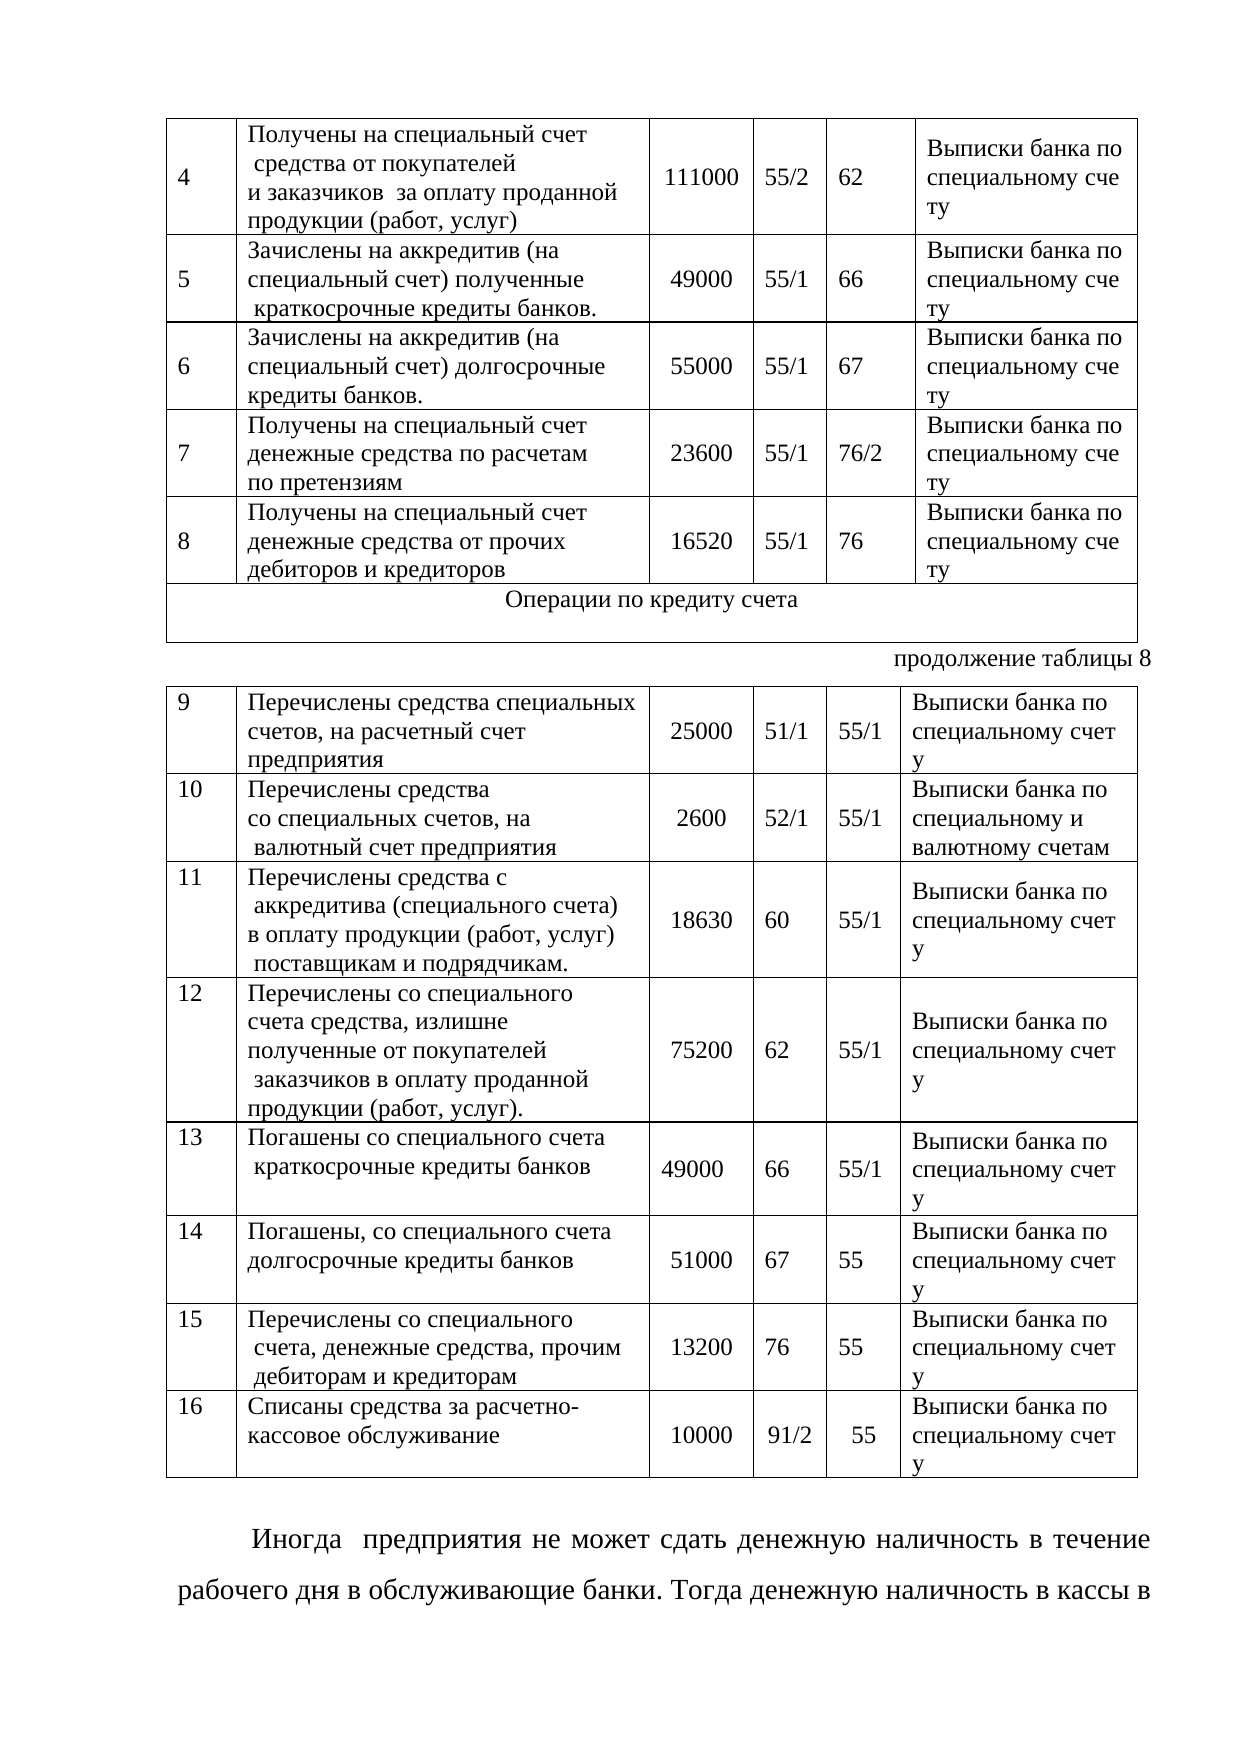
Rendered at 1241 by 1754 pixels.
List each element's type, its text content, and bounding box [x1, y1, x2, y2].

table_header 55/1 [827, 687, 900, 773]
table_cell Получены на специальный счет денежные средства по расчетам по претензиям [237, 410, 649, 496]
table_cell 12 [167, 978, 236, 1121]
table_cell 91/2 [754, 1391, 826, 1477]
table_cell 18630 [650, 862, 753, 977]
table_cell 75200 [650, 978, 753, 1121]
table_cell Выписки банка по специальному счету [901, 978, 1137, 1121]
table_cell Выписки банка по специальному счету [901, 862, 1137, 977]
table_cell 62 [754, 978, 826, 1121]
table_header Перечислены средства специальных счетов, на расчетный счет предприятия [237, 687, 649, 773]
table_cell 2600 [650, 774, 753, 861]
table_cell 55/1 [827, 862, 900, 977]
table_cell 52/1 [754, 774, 826, 861]
table_cell 55/2 [754, 119, 826, 234]
table_cell 10000 [650, 1391, 753, 1477]
table_cell 67 [827, 323, 915, 409]
table_header Выписки банка по специальному счету [901, 687, 1137, 773]
table_header 9 [167, 687, 236, 773]
table_cell Выписки банка по специальному счету [916, 497, 1137, 583]
table_cell 13 [167, 1123, 236, 1215]
table_cell Погашены со специального счета краткосрочные кредиты банков [237, 1123, 649, 1215]
table_cell 76 [827, 497, 915, 583]
table_cell Выписки банка по специальному и валютному счетам [901, 774, 1137, 861]
table_cell Выписки банка по специальному счету [916, 235, 1137, 321]
table_header 25000 [650, 687, 753, 773]
table_cell 55/1 [754, 497, 826, 583]
table_cell 67 [754, 1216, 826, 1303]
table_cell 66 [827, 235, 915, 321]
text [177, 1521, 1152, 1605]
table_cell 5 [167, 235, 236, 321]
table_cell 55/1 [754, 235, 826, 321]
table_cell Выписки банка по специальному счету [901, 1304, 1137, 1390]
table_cell 10 [167, 774, 236, 861]
table_cell 15 [167, 1304, 236, 1390]
table_cell 23600 [650, 410, 753, 496]
table_cell 76 [754, 1304, 826, 1390]
table_cell 55/1 [754, 410, 826, 496]
table_cell Погашены, со специального счета долгосрочные кредиты банков [237, 1216, 649, 1303]
table_cell 49000 [650, 235, 753, 321]
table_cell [916, 119, 1137, 234]
table_cell Получены на специальный счет средства от покупателей и заказчиков за оплату проданной продукции (работ, услуг) [237, 119, 649, 234]
table_cell 55 [827, 1391, 900, 1477]
table_cell 4 [167, 119, 236, 234]
table_cell Перечислены средства с аккредитива (специального счета) в оплату продукции (работ, услуг) поставщикам и подрядчикам. [237, 862, 649, 977]
table_cell 16520 [650, 497, 753, 583]
table_cell 111000 [650, 119, 753, 234]
table_cell 55/1 [827, 774, 900, 861]
table_cell Выписки банка по специальному счету [916, 323, 1137, 409]
table_cell Перечислены средства со специальных счетов, на валютный счет предприятия [237, 774, 649, 861]
table_cell Выписки банка по специальному счету [901, 1391, 1137, 1477]
table_cell Перечислены со специального счета средства, излишне полученные от покупателей заказчиков в оплату проданной продукции (работ, услуг). [237, 978, 649, 1121]
table_cell 16 [167, 1391, 236, 1477]
table_cell 11 [167, 862, 236, 977]
table_cell Зачислены на аккредитив (на специальный счет) долгосрочные кредиты банков. [237, 323, 649, 409]
table_cell 55 [827, 1216, 900, 1303]
table_cell 14 [167, 1216, 236, 1303]
table_cell 66 [754, 1123, 826, 1215]
table_cell 49000 [650, 1123, 753, 1215]
table_cell Зачислены на аккредитив (на специальный счет) полученные краткосрочные кредиты банков. [237, 235, 649, 321]
table_cell 76/2 [827, 410, 915, 496]
table_cell Выписки банка по специальному счету [916, 410, 1137, 496]
table_cell 55/1 [827, 1123, 900, 1215]
table_cell 55 [827, 1304, 900, 1390]
table_cell Выписки банка по специальному счету [901, 1216, 1137, 1303]
table_cell 55000 [650, 323, 753, 409]
table_cell Выписки банка по специальному счету [901, 1123, 1137, 1215]
table_cell 55/1 [827, 978, 900, 1121]
table_cell 13200 [650, 1304, 753, 1390]
table_cell 51000 [650, 1216, 753, 1303]
table_cell Операции по кредиту счета [167, 584, 1137, 642]
table_cell 55/1 [754, 323, 826, 409]
table_cell Получены на специальный счет денежные средства от прочих дебиторов и кредиторов [237, 497, 649, 583]
table_cell 62 [827, 119, 915, 234]
table_cell 6 [167, 323, 236, 409]
table_cell 8 [167, 497, 236, 583]
table_cell Списаны средства за расчетно-кассовое обслуживание [237, 1391, 649, 1477]
table_cell 60 [754, 862, 826, 977]
table_cell 7 [167, 410, 236, 496]
table_cell Перечислены со специального счета, денежные средства, прочим дебиторам и кредиторам [237, 1304, 649, 1390]
text продолжение таблицы 8 [177, 643, 1152, 672]
table_header 51/1 [754, 687, 826, 773]
